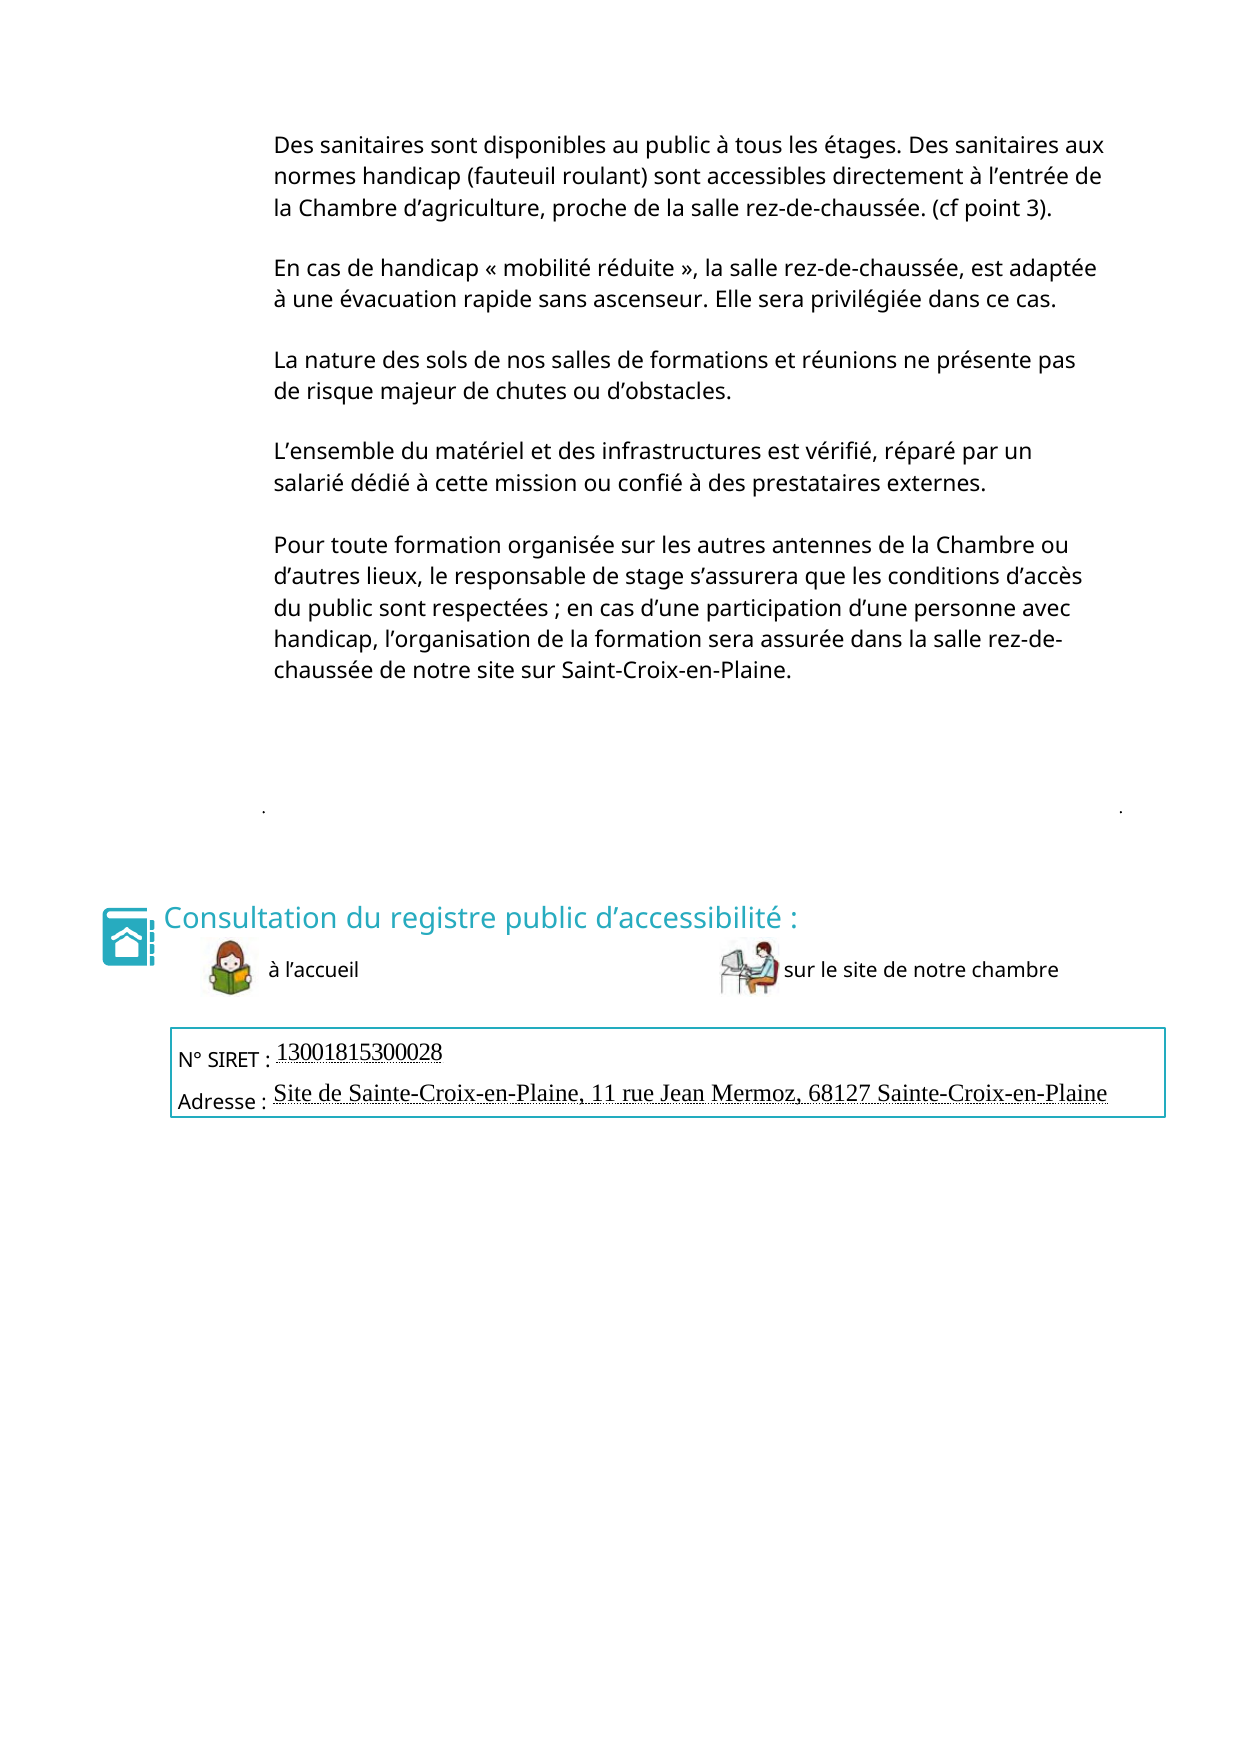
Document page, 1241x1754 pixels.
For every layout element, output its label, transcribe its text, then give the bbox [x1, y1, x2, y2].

picture [200, 937, 260, 997]
picture [719, 937, 780, 955]
picture [111, 927, 142, 957]
picture [719, 983, 780, 997]
text à l’accueil sur le site de notre chambre [268, 955, 1134, 983]
text Consultation du registre public d’accessibilité : [118, 898, 1134, 937]
